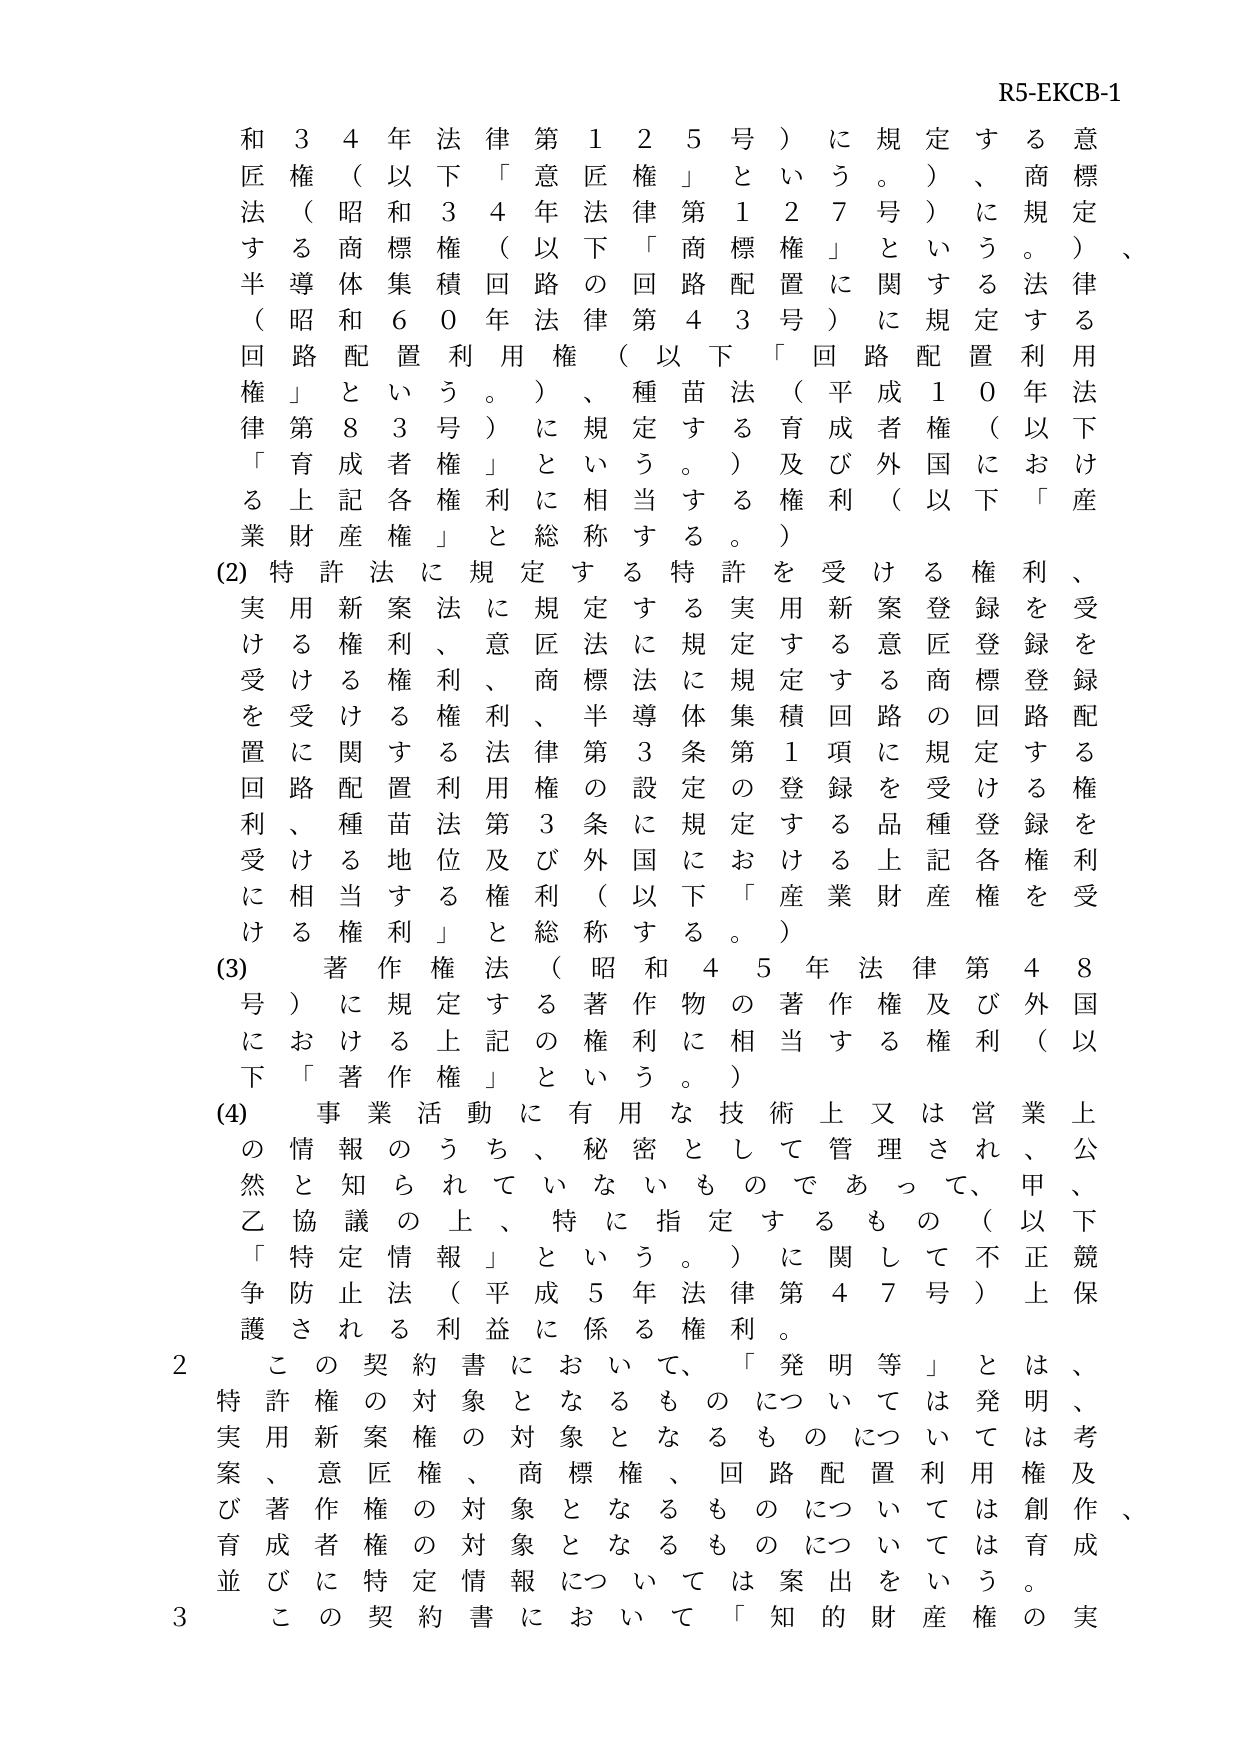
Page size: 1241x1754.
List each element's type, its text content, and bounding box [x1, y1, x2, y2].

text (4) 事業活動に有用な技術上又は営業上の情報のうち、秘密として管理され、公然と知られていないものであって、甲、乙協議の上、特に指定するもの（以下「特定情報」という。）に関して不正競争防止法（平成５年法律第４７号）上保護される利益に係る権利。 [192, 1093, 1122, 1346]
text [162, 1598, 1122, 1634]
text (3) 著作権法（昭和４５年法律第４８号）に規定する著作物の著作権及び外国における上記の権利に相当する権利（以下「著作権」という。） [192, 949, 1122, 1093]
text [192, 120, 1122, 553]
text (2) 特許法に規定する特許を受ける権利、実用新案法に規定する実用新案登録を受ける権利、意匠法に規定する意匠登録を受ける権利、商標法に規定する商標登録を受ける権利、半導体集積回路の回路配置に関する法律第３条第１項に規定する回路配置利用権の設定の登録を受ける権利、種苗法第３条に規定する品種登録を受ける地位及び外国における上記各権利に相当する権利（以下「産業財産権を受ける権利」と総称する。） [192, 553, 1122, 949]
text ２ この契約書において、「発明等」とは、特許権の対象となるものについては発明、実用新案権の対象となるものについては考案、意匠権、商標権、回路配置利用権及び著作権の対象となるものについては創作、育成者権の対象となるものについては育成並びに特定情報については案出をいう。 [162, 1346, 1122, 1598]
